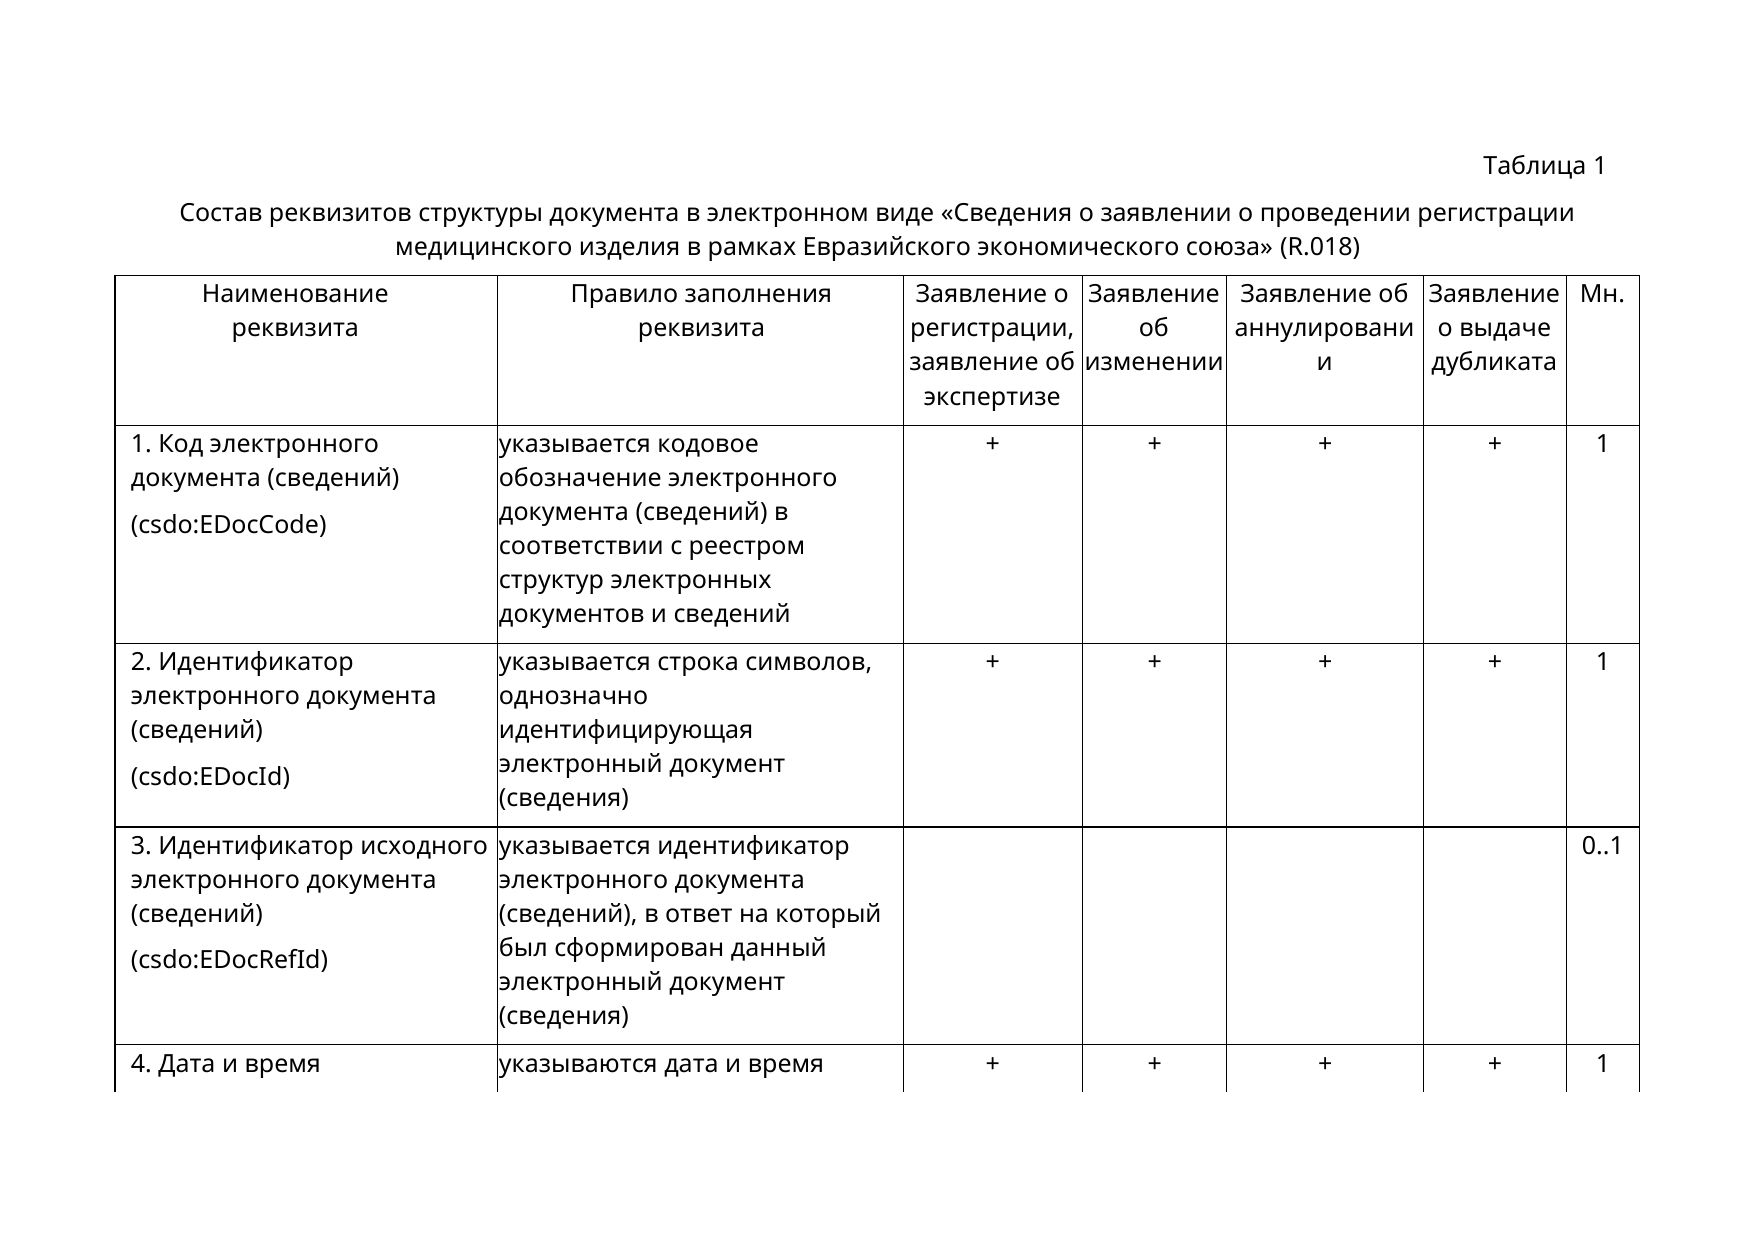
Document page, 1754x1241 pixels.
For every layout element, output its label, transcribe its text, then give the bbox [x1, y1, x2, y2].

table_cell + [904, 426, 1082, 643]
table_cell [1083, 828, 1226, 1044]
table_cell указывается идентификатор электронного документа (сведений), в ответ на который был сформирован данный электронный документ (сведения) [498, 828, 903, 1044]
table_cell + [1424, 1045, 1566, 1092]
table_cell 4. Дата и время электронного документа (сведений) (csdo:EDocDateTime) [116, 1045, 497, 1092]
table_cell + [1083, 426, 1226, 643]
table_cell указывается кодовое обозначение электронного документа (сведений) в соответствии с реестром структур электронных документов и сведений [498, 426, 903, 643]
table_cell + [1227, 644, 1423, 826]
table_cell + [1083, 644, 1226, 826]
text Состав реквизитов структуры документа в электронном виде «Сведения о заявлении о проведении регистрации медицинского изделия в рамках Евразийского экономического союза» (R.018) [148, 194, 1607, 262]
table_header Мн. [1567, 276, 1639, 425]
table_cell + [1227, 1045, 1423, 1092]
table_cell 0..1 [1567, 828, 1639, 1044]
table_cell [904, 828, 1082, 1044]
table_header Заявление о выдаче дубликата [1424, 276, 1566, 425]
text Таблица 1 [148, 148, 1607, 182]
table_cell + [904, 1045, 1082, 1092]
table_cell [1424, 828, 1566, 1044]
table_cell 1. Код электронного документа (сведений) (csdo:EDocCode) [116, 426, 497, 643]
table_cell + [1424, 644, 1566, 826]
table_cell 1 [1567, 1045, 1639, 1092]
table_cell + [904, 644, 1082, 826]
table_header Наименование реквизита [116, 276, 497, 425]
table_cell + [1424, 426, 1566, 643]
table_header Заявление о регистрации, заявление об экспертизе [904, 276, 1082, 425]
table_cell + [1083, 1045, 1226, 1092]
table_cell 1 [1567, 644, 1639, 826]
table_header Заявление об изменении [1083, 276, 1226, 425]
table_cell + [1227, 426, 1423, 643]
table_cell [1227, 828, 1423, 1044]
table_cell указывается строка символов, однозначно идентифицирующая электронный документ (сведения) [498, 644, 903, 826]
table_cell 3. Идентификатор исходного электронного документа (сведений) (csdo:EDocRefId) [116, 828, 497, 1044]
table_cell 1 [1567, 426, 1639, 643]
table_header Заявление об аннулировании [1227, 276, 1423, 425]
table_header Правило заполнения реквизита [498, 276, 903, 425]
table_cell указываются дата и время создания электронного документа (сведений) [498, 1045, 903, 1092]
table_cell 2. Идентификатор электронного документа (сведений) (csdo:EDocId) [116, 644, 497, 826]
